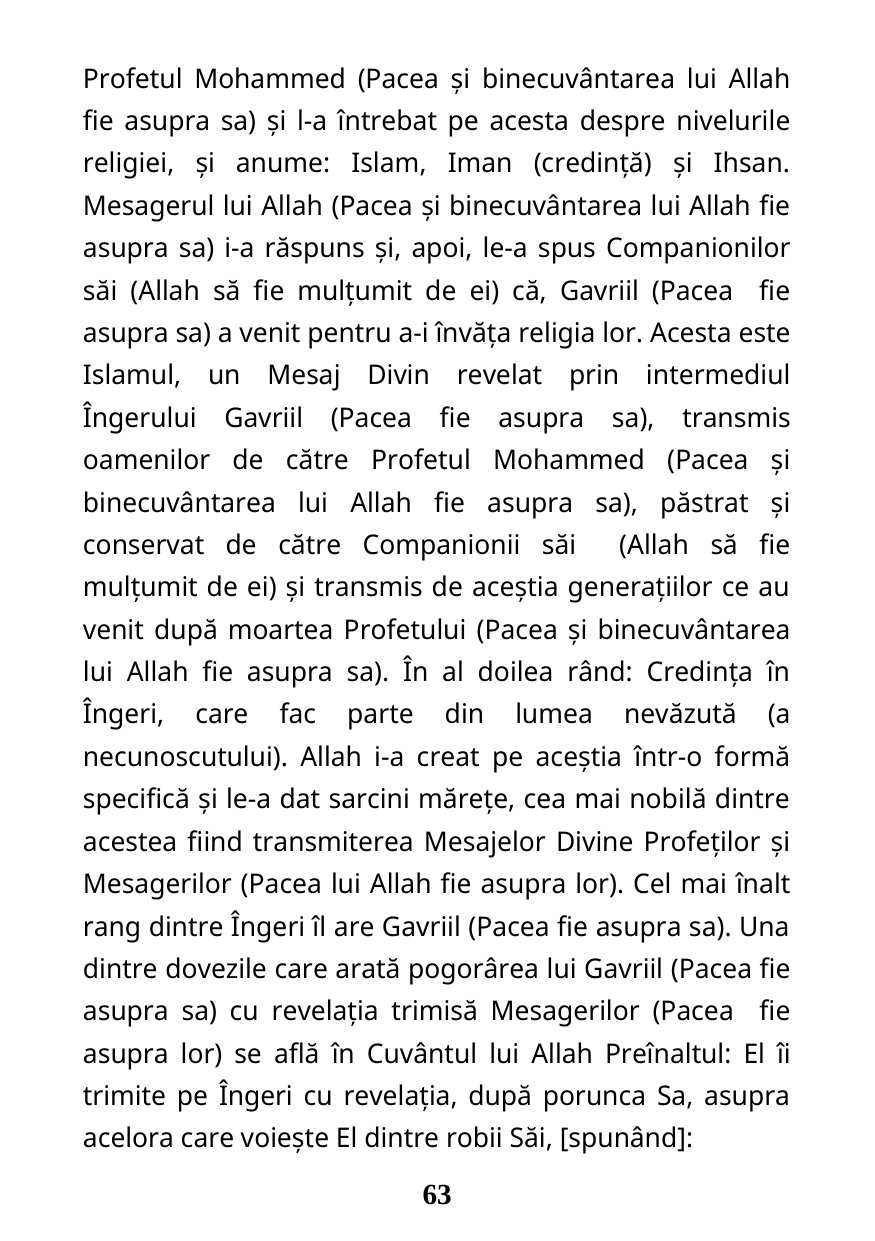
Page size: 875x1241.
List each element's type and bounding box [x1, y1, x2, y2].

text [83, 59, 791, 1156]
